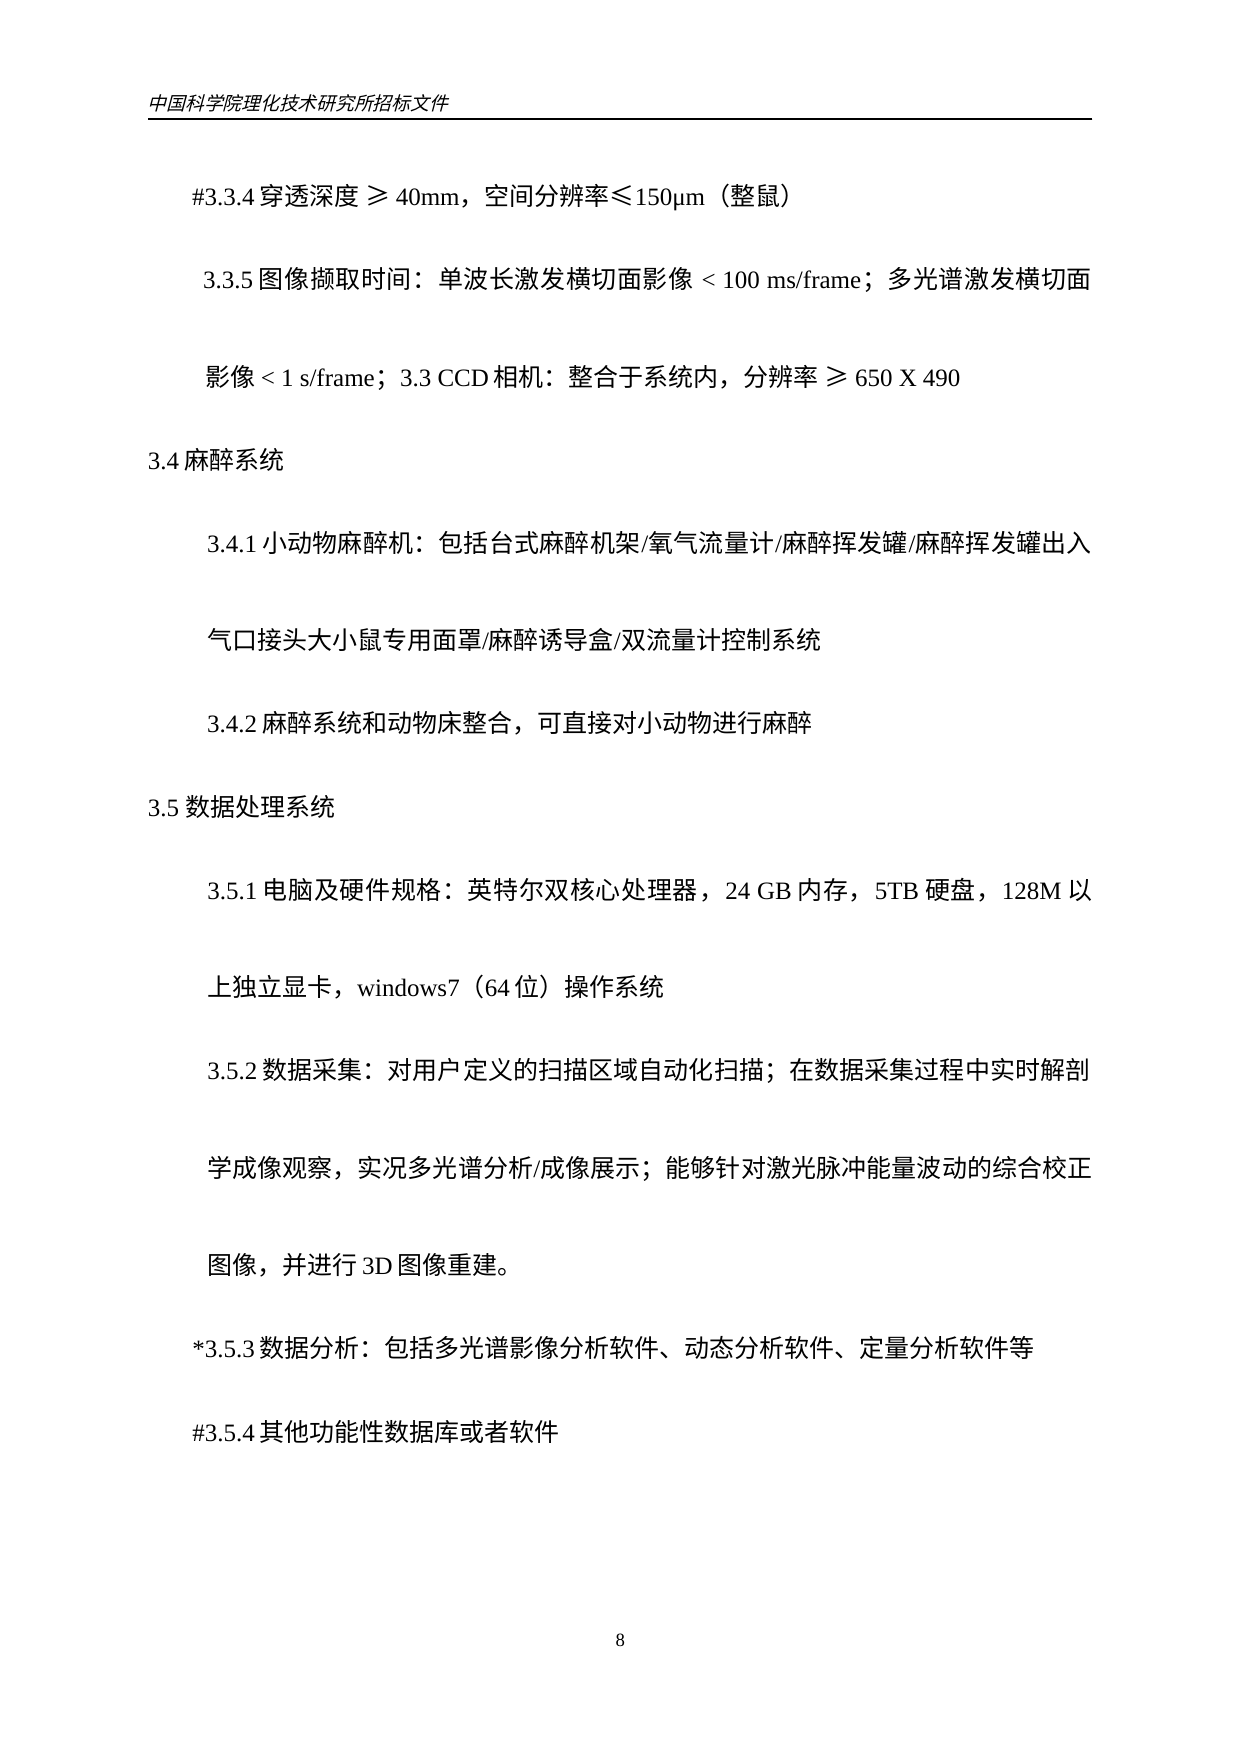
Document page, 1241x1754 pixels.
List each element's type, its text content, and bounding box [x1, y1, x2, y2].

text #3.5.4其他功能性数据库或者软件 [192, 1398, 1092, 1463]
text 3.5.2数据采集：对用户定义的扫描区域自动化扫描；在数据采集过程中实时解剖学成像观察，实况多光谱分析/成像展示；能够针对激光脉冲能量波动的综合校正图像，并进行3D图像重建。 [207, 1036, 1092, 1296]
text 3.3.5图像撷取时间：单波长激发横切面影像 < 100 ms/frame；多光谱激发横切面影像 < 1 s/frame；3.3 CCD相机：整合于系统内，分辨率 ≥ 650 X 490 [203, 245, 1092, 408]
text 3.4麻醉系统 [148, 426, 1092, 491]
text 3.5.1电脑及硬件规格：英特尔双核心处理器，24 GB内存，5TB硬盘，128M以上独立显卡，windows7（64位）操作系统 [207, 856, 1092, 1018]
text 3.4.2麻醉系统和动物床整合，可直接对小动物进行麻醉 [207, 689, 1092, 754]
text #3.3.4穿透深度 ≥ 40mm，空间分辨率≤150μm（整鼠） [192, 162, 1092, 227]
text *3.5.3数据分析：包括多光谱影像分析软件、动态分析软件、定量分析软件等 [192, 1314, 1092, 1379]
text 3.4.1小动物麻醉机：包括台式麻醉机架/氧气流量计/麻醉挥发罐/麻醉挥发罐出入气口接头大小鼠专用面罩/麻醉诱导盒/双流量计控制系统 [207, 509, 1092, 671]
text 3.5 数据处理系统 [148, 773, 1092, 838]
